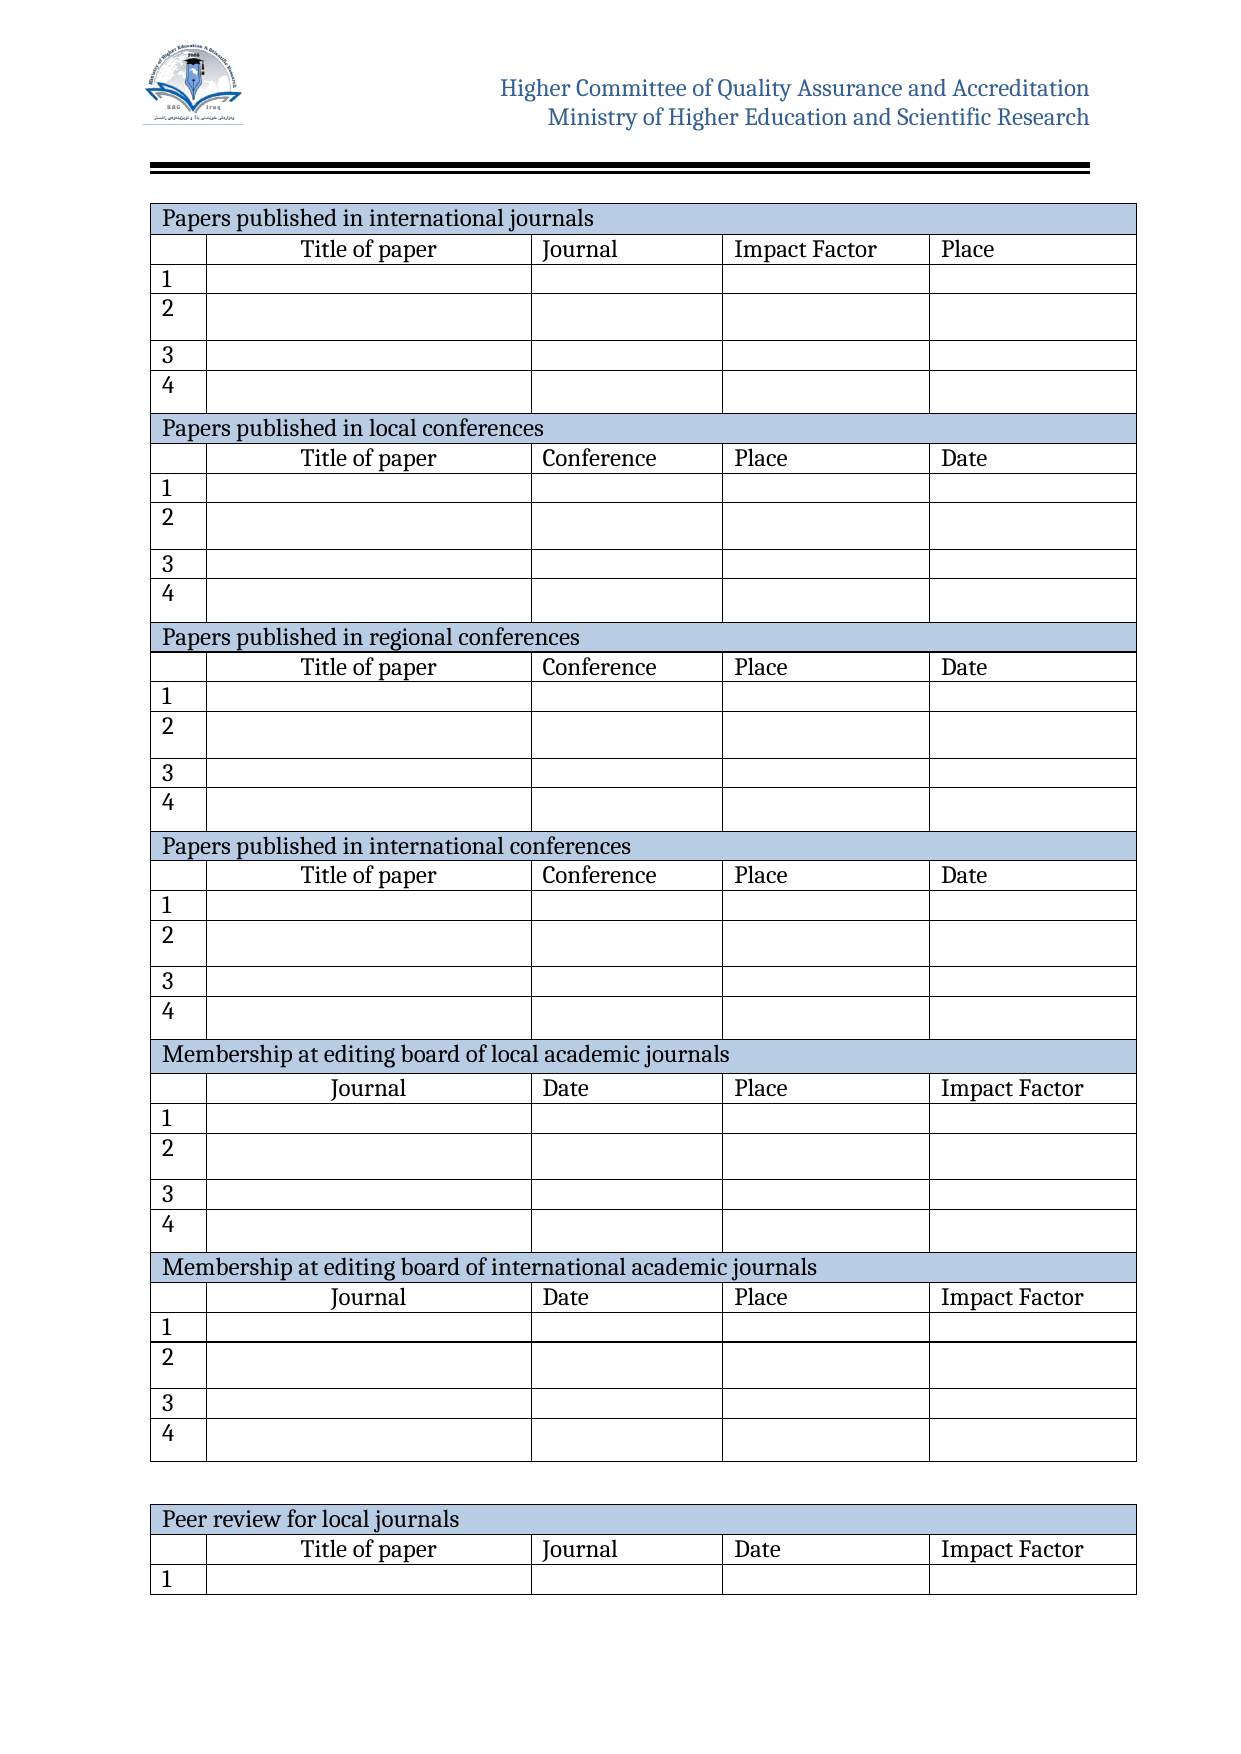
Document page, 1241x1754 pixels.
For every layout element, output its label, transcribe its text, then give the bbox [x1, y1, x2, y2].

table_cell [723, 1134, 929, 1179]
table_cell [532, 503, 722, 548]
table_cell [723, 1389, 929, 1418]
table_cell [532, 1343, 722, 1388]
table_cell Place [723, 653, 929, 681]
table_cell [532, 1389, 722, 1418]
table_cell [723, 788, 929, 831]
table_cell [532, 1565, 722, 1594]
table_cell Impact Factor [723, 235, 929, 263]
table_cell [532, 474, 722, 502]
table_cell Place [723, 1283, 929, 1312]
table_cell 2 [151, 1134, 206, 1179]
table_cell [532, 712, 722, 757]
table_cell [723, 341, 929, 369]
table_cell [930, 1343, 1136, 1388]
table_cell [207, 1104, 531, 1133]
table_cell [532, 1210, 722, 1252]
table_cell Conference [532, 861, 722, 890]
table_cell Title of paper [207, 861, 531, 890]
table_cell [930, 341, 1136, 369]
table_cell [532, 1313, 722, 1341]
table_cell [930, 1389, 1136, 1418]
table_cell [723, 759, 929, 787]
table_cell [723, 1462, 929, 1504]
table_cell [207, 759, 531, 787]
table_cell [207, 788, 531, 831]
table_cell [930, 1419, 1136, 1461]
table_cell Title of paper [207, 653, 531, 681]
table_cell [151, 653, 206, 681]
table_cell [930, 712, 1136, 757]
table_cell [207, 265, 531, 293]
table_cell [207, 967, 531, 996]
table_cell Date [930, 444, 1136, 472]
table_cell [723, 1343, 929, 1388]
table_cell [151, 861, 206, 890]
table_cell 1 [151, 1104, 206, 1133]
table_cell [930, 891, 1136, 920]
table_cell 1 [151, 1565, 206, 1594]
table_cell 3 [151, 967, 206, 996]
table_cell [930, 1565, 1136, 1594]
table_cell [206, 1462, 531, 1504]
table_cell [207, 474, 531, 502]
table_cell 3 [151, 1180, 206, 1209]
table_cell 4 [151, 579, 206, 622]
table_cell [532, 550, 722, 578]
table_cell [723, 891, 929, 920]
table_cell [151, 1462, 206, 1504]
table_cell [532, 921, 722, 966]
table_cell [723, 967, 929, 996]
table_cell [930, 788, 1136, 831]
table_cell [532, 1134, 722, 1179]
table_cell [207, 579, 531, 622]
table_cell [532, 967, 722, 996]
table_cell Papers published in local conferences [151, 414, 1136, 443]
table_cell 4 [151, 1210, 206, 1252]
table_cell [151, 1074, 206, 1103]
table_cell 1 [151, 891, 206, 920]
table_cell [532, 1180, 722, 1209]
table_cell 3 [151, 550, 206, 578]
table_cell [207, 997, 531, 1039]
table_cell 2 [151, 921, 206, 966]
table_cell [930, 1180, 1136, 1209]
table_cell [930, 294, 1136, 340]
table_cell Papers published in regional conferences [151, 623, 1136, 651]
table_cell [723, 1180, 929, 1209]
picture [142, 41, 244, 125]
table_cell Title of paper [207, 235, 531, 263]
table_cell 4 [151, 788, 206, 831]
table_cell Journal [207, 1074, 531, 1103]
table_cell Place [723, 861, 929, 890]
table_cell 2 [151, 712, 206, 757]
table_cell [151, 235, 206, 263]
table_cell Title of paper [207, 444, 531, 472]
table_cell [930, 579, 1136, 622]
table_cell [207, 712, 531, 757]
table_cell 4 [151, 1419, 206, 1461]
table_cell [723, 921, 929, 966]
table_cell [532, 891, 722, 920]
table_cell [207, 1210, 531, 1252]
table_cell Journal [532, 1535, 722, 1564]
table_cell [207, 1343, 531, 1388]
table_cell Membership at editing board of international academic journals [151, 1253, 1136, 1282]
table_cell [930, 265, 1136, 293]
table_cell [723, 1565, 929, 1594]
table_cell 1 [151, 682, 206, 711]
table_cell 1 [151, 265, 206, 293]
table_cell [207, 1565, 531, 1594]
table_cell Place [723, 444, 929, 472]
table_cell [930, 921, 1136, 966]
table_cell 3 [151, 1389, 206, 1418]
table_cell [532, 371, 722, 413]
table_cell 3 [151, 759, 206, 787]
table_cell [723, 1104, 929, 1133]
table_cell [930, 550, 1136, 578]
table_cell [207, 341, 531, 369]
table_cell [930, 967, 1136, 996]
table_cell Date [723, 1535, 929, 1564]
table_cell [207, 294, 531, 340]
table_cell [532, 1104, 722, 1133]
table_cell Date [532, 1074, 722, 1103]
table_cell [930, 1210, 1136, 1252]
table_cell Impact Factor [930, 1283, 1136, 1312]
table_cell [532, 341, 722, 369]
table_cell [723, 712, 929, 757]
table_cell [151, 1283, 206, 1312]
table_cell [532, 265, 722, 293]
table_cell Journal [532, 235, 722, 263]
table_cell [532, 997, 722, 1039]
table_cell [207, 891, 531, 920]
table_cell [930, 759, 1136, 787]
table_cell [723, 550, 929, 578]
table_cell [207, 1389, 531, 1418]
table_cell 2 [151, 1343, 206, 1388]
table_cell [930, 1462, 1136, 1504]
table_cell [723, 371, 929, 413]
table_cell [723, 682, 929, 711]
table_cell [723, 474, 929, 502]
table_cell [207, 1313, 531, 1341]
table_cell [207, 682, 531, 711]
table_cell [532, 1419, 722, 1461]
table_cell Title of paper [207, 1535, 531, 1564]
table_cell [930, 997, 1136, 1039]
table_cell [723, 997, 929, 1039]
table_cell Date [930, 653, 1136, 681]
table_cell [930, 503, 1136, 548]
table_cell Date [532, 1283, 722, 1312]
table_cell [723, 294, 929, 340]
table_cell [207, 550, 531, 578]
table_cell [532, 294, 722, 340]
table_cell Place [930, 235, 1136, 263]
table_cell [930, 474, 1136, 502]
table_cell Conference [532, 653, 722, 681]
table_cell [930, 682, 1136, 711]
table_cell [723, 1313, 929, 1341]
table_cell [207, 371, 531, 413]
table_cell 2 [151, 294, 206, 340]
table_cell Impact Factor [930, 1074, 1136, 1103]
table_cell [207, 921, 531, 966]
table_cell Journal [207, 1283, 531, 1312]
table_cell [532, 788, 722, 831]
table_cell [531, 1462, 723, 1504]
table_cell [723, 579, 929, 622]
table_cell Papers published in international journals [151, 204, 1136, 234]
table_cell [207, 1180, 531, 1209]
table_cell Peer review for local journals [151, 1505, 1136, 1534]
table_cell [723, 265, 929, 293]
table_cell Conference [532, 444, 722, 472]
table_cell Date [930, 861, 1136, 890]
table_cell 1 [151, 474, 206, 502]
table_cell 4 [151, 997, 206, 1039]
table_cell Place [723, 1074, 929, 1103]
table_cell 3 [151, 341, 206, 369]
table_cell [532, 759, 722, 787]
table_cell Papers published in international conferences [151, 832, 1136, 860]
table_cell [723, 1419, 929, 1461]
table_cell Membership at editing board of local academic journals [151, 1040, 1136, 1073]
table_cell [930, 1104, 1136, 1133]
table_cell [151, 444, 206, 472]
table_cell [723, 503, 929, 548]
table_cell 2 [151, 503, 206, 548]
table_cell 4 [151, 371, 206, 413]
table_cell [930, 371, 1136, 413]
table_cell [532, 682, 722, 711]
table_cell [207, 1134, 531, 1179]
table_cell [532, 579, 722, 622]
table_cell [930, 1134, 1136, 1179]
table_cell [723, 1210, 929, 1252]
table_cell [207, 1419, 531, 1461]
table_cell Impact Factor [930, 1535, 1136, 1564]
table_cell [930, 1313, 1136, 1341]
table_cell [207, 503, 531, 548]
table_cell 1 [151, 1313, 206, 1341]
table_cell [151, 1535, 206, 1564]
